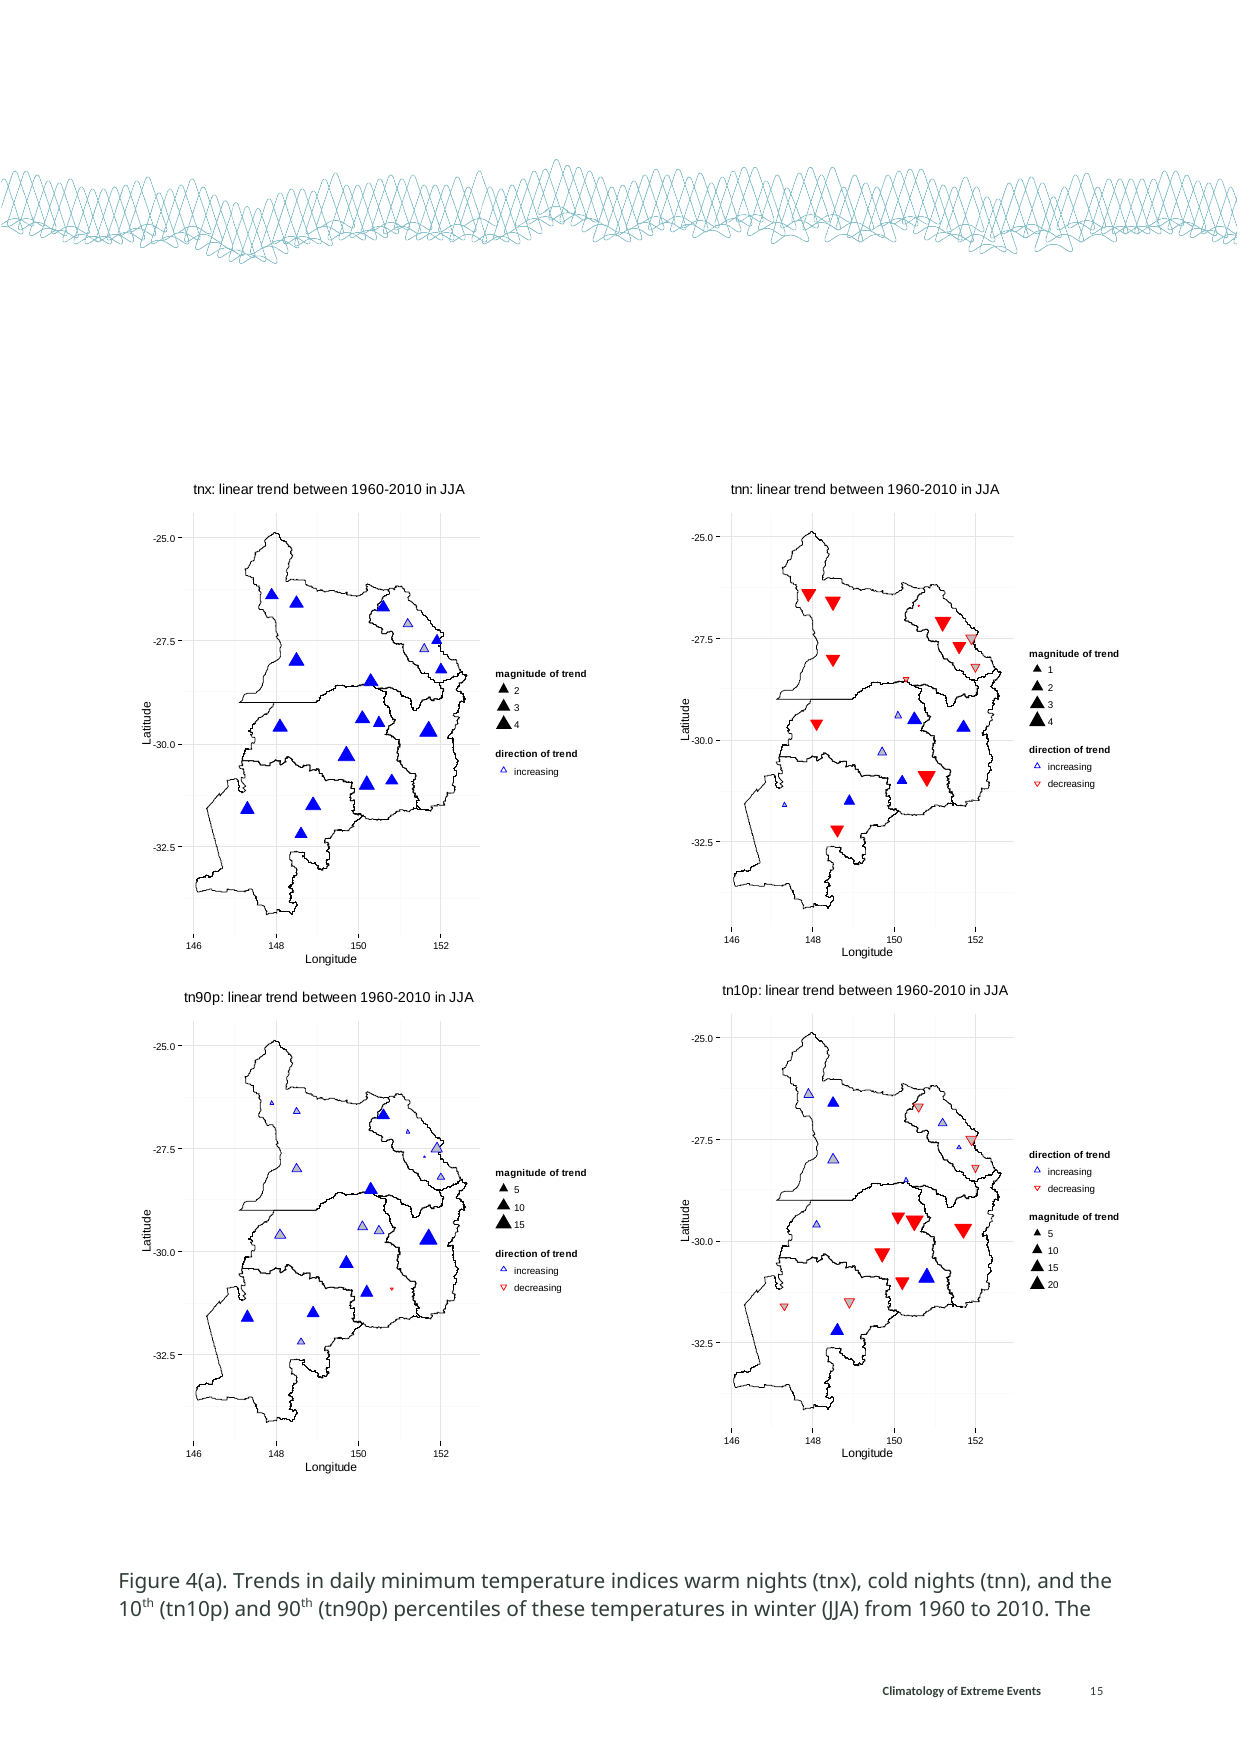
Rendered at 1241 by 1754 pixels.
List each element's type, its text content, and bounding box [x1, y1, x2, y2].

picture [0, 161, 422, 248]
